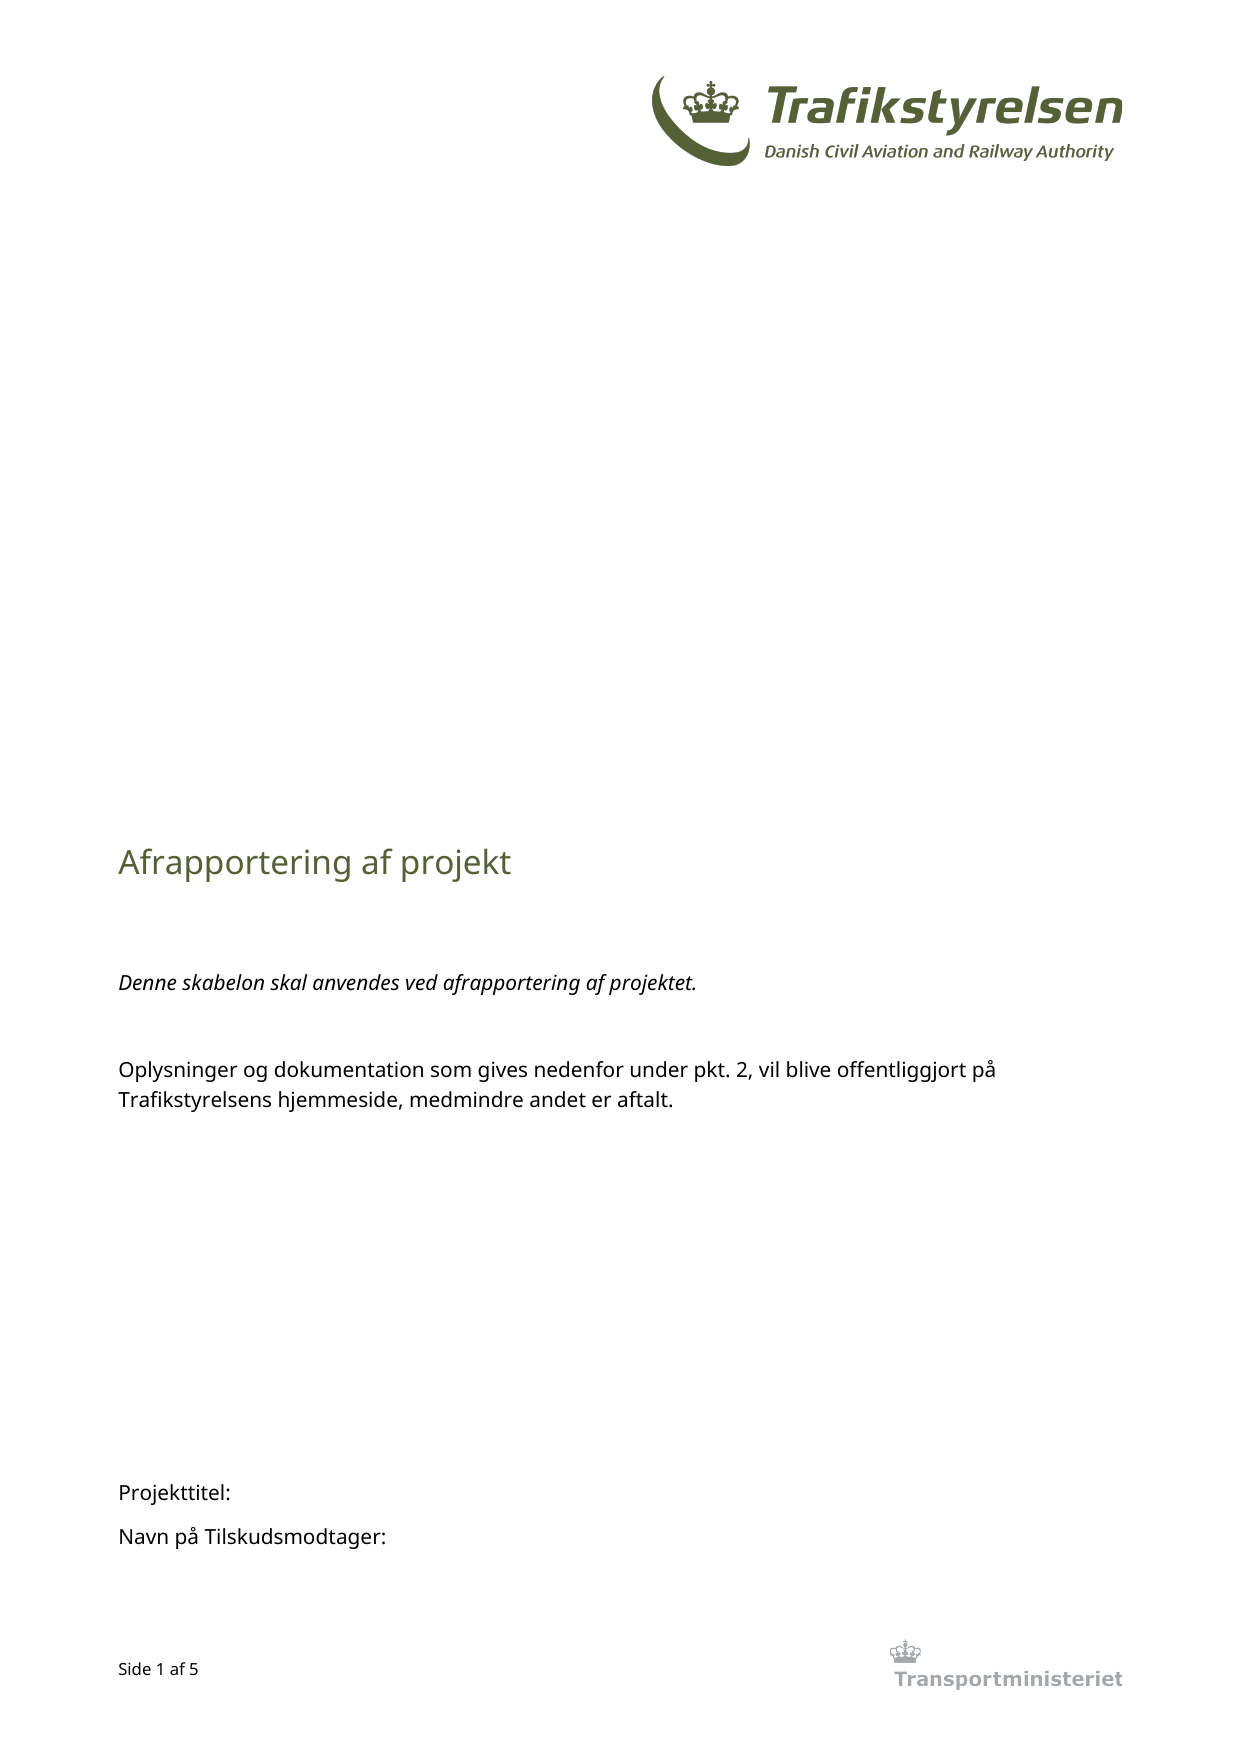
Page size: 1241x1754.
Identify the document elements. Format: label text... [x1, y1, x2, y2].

text Afrapportering af projekt [118, 839, 1122, 884]
text Navn på Tilskudsmodtager: [118, 1521, 1122, 1551]
picture [889, 1639, 1123, 1690]
text Oplysninger og dokumentation som gives nedenfor under pkt. 2, vil blive offentliggjort på Trafikstyrelsens hjemmeside, medmindre andet er aftalt. [118, 1055, 1122, 1113]
text Denne skabelon skal anvendes ved afrapportering af projektet. [118, 967, 1122, 996]
picture [652, 76, 1123, 166]
text Projekttitel: [118, 1478, 1122, 1507]
